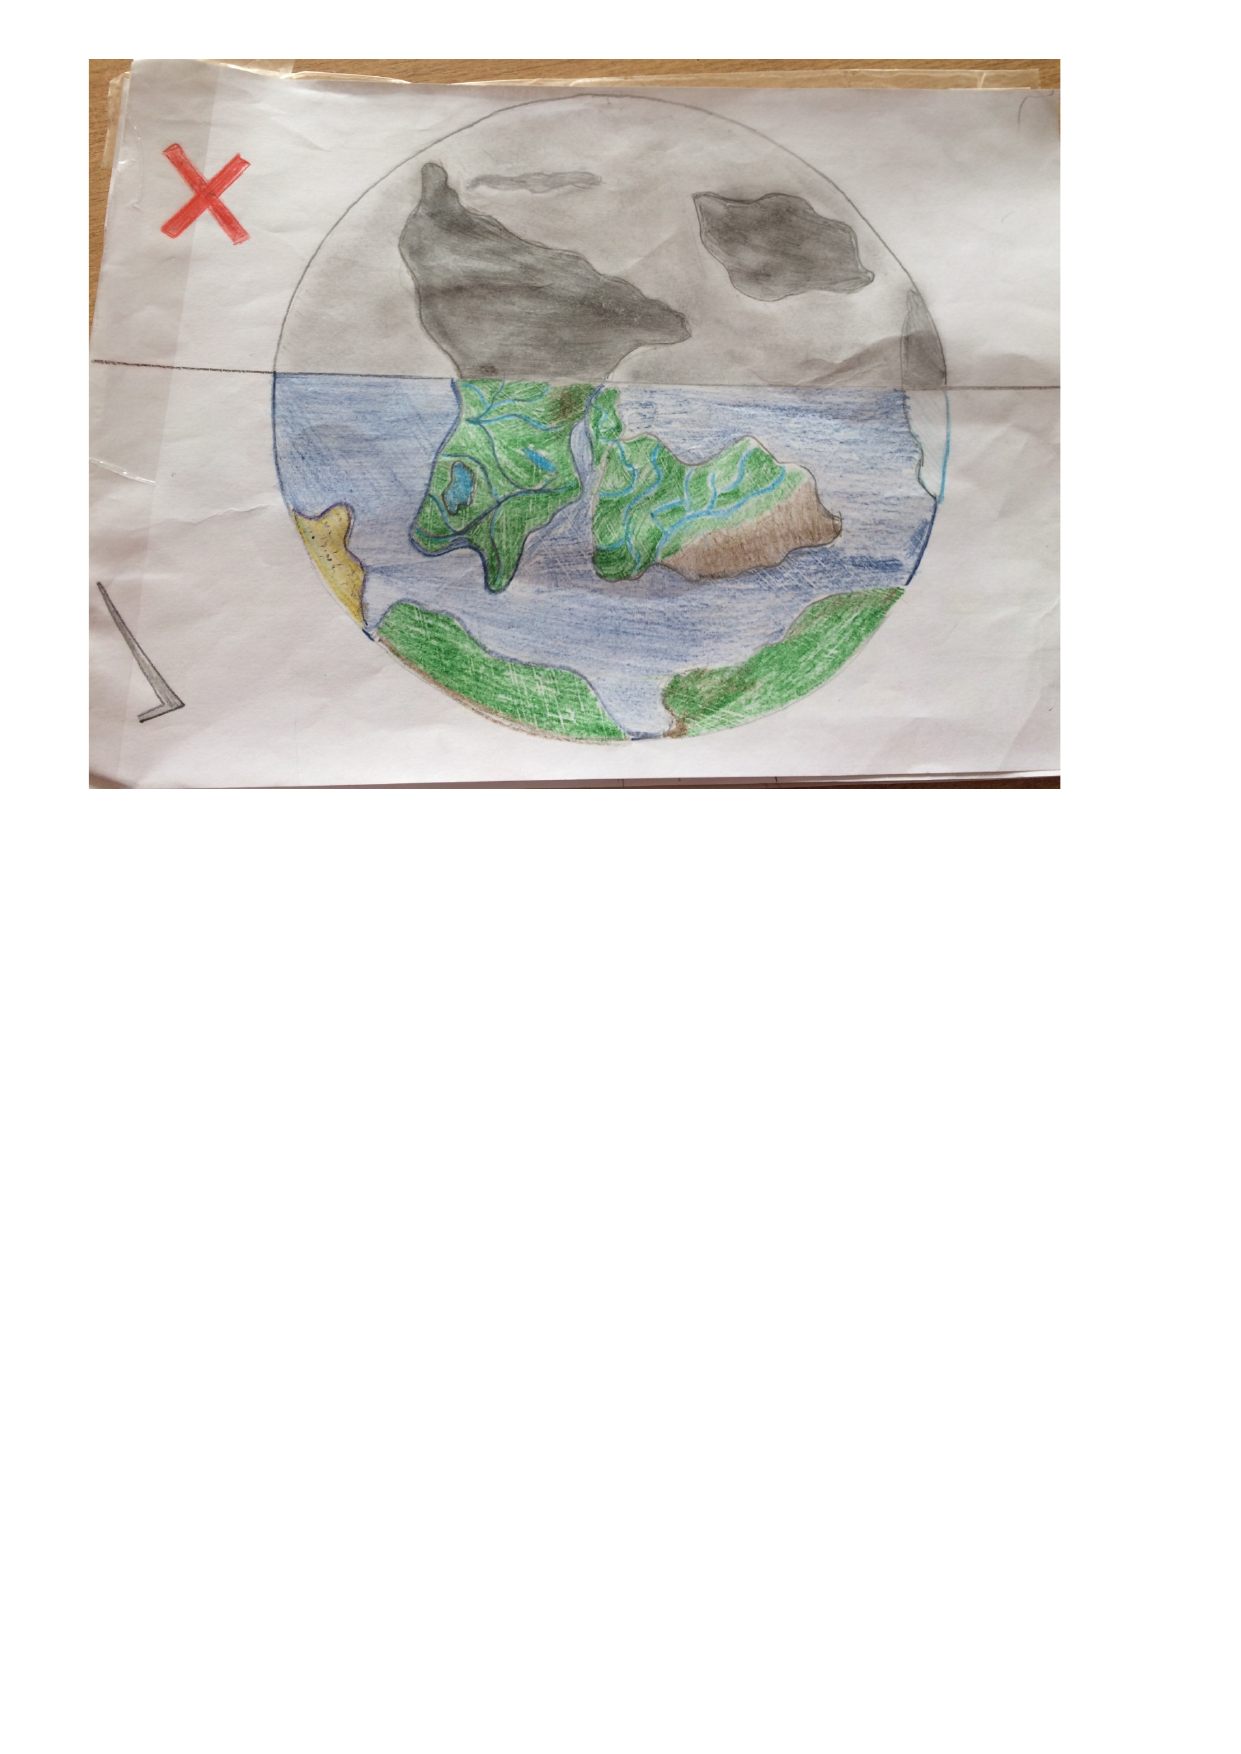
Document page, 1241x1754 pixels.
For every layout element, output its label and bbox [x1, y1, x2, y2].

picture [88, 59, 1061, 789]
